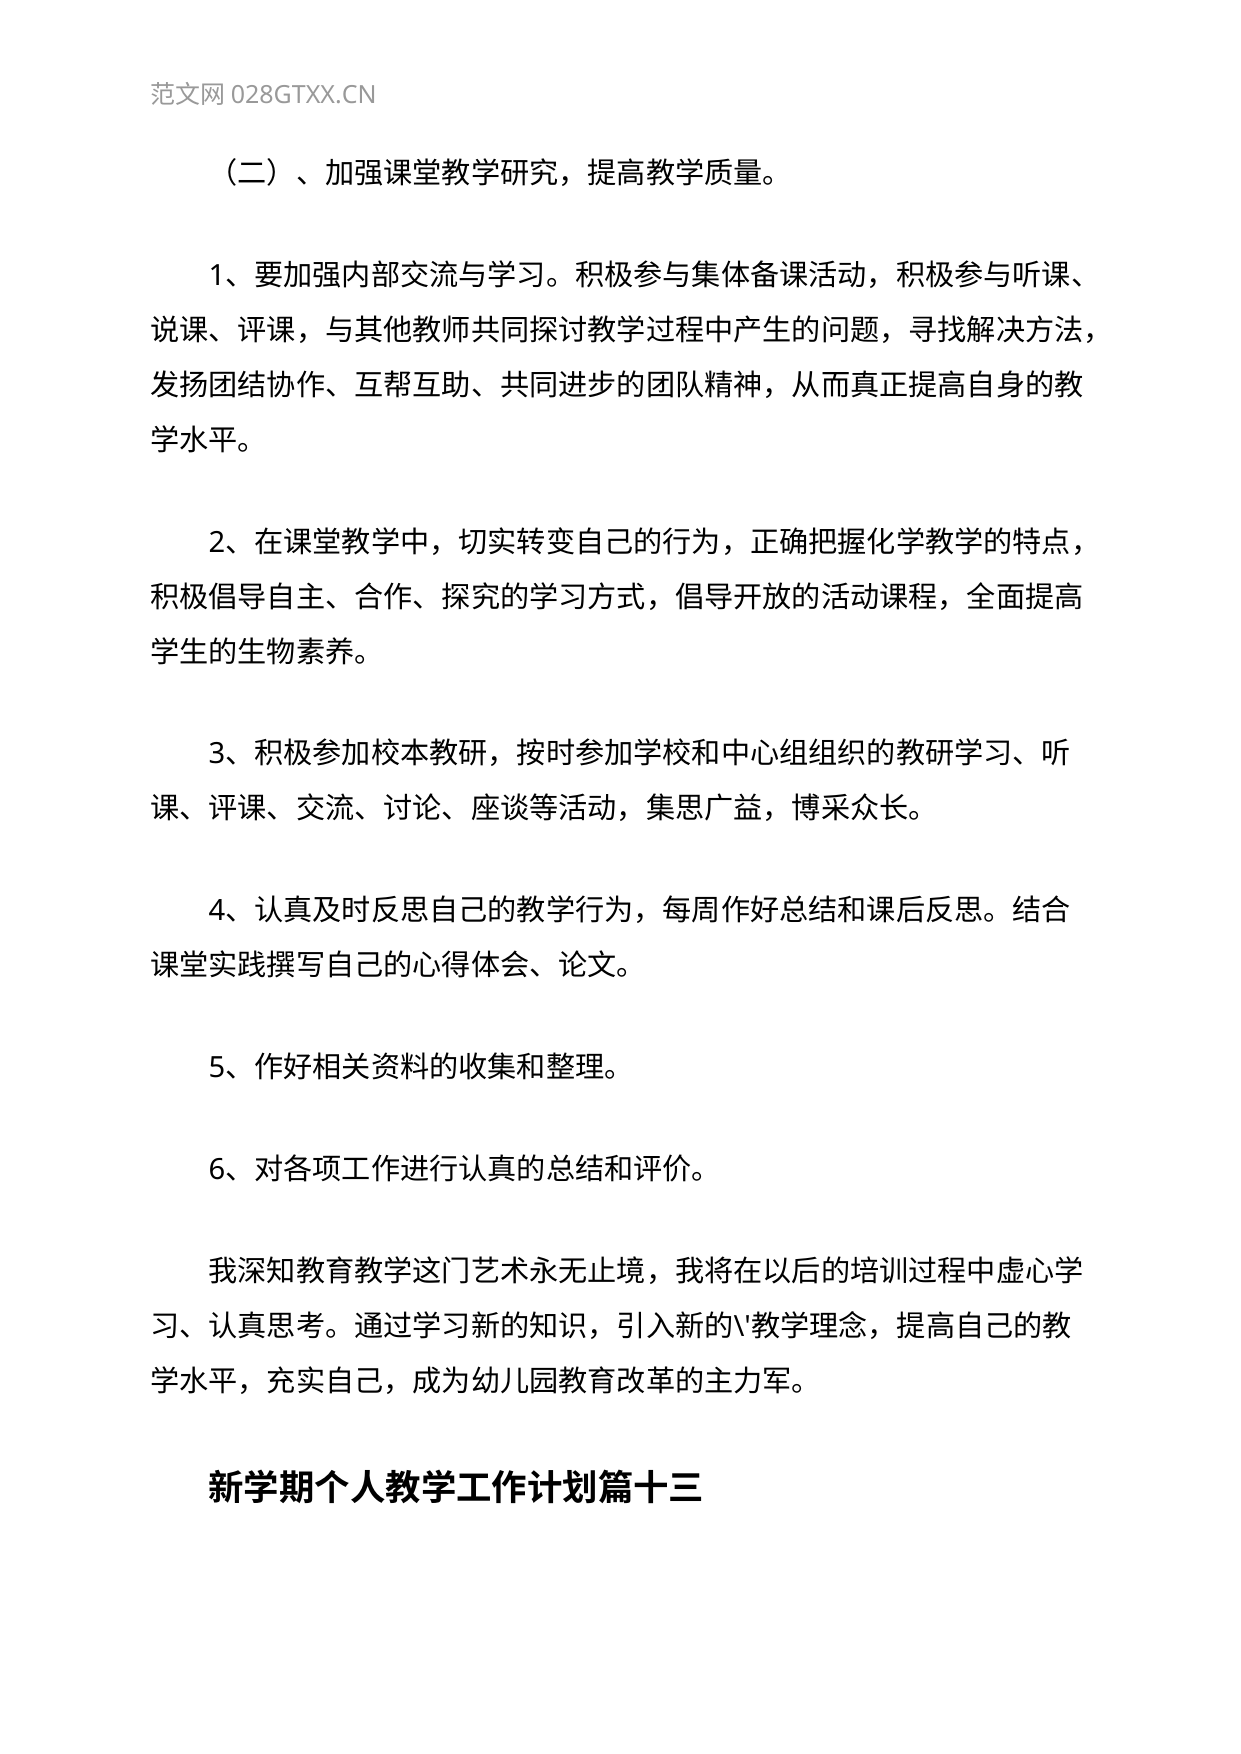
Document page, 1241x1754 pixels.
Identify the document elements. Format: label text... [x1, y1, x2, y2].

text 1、要加强内部交流与学习。积极参与集体备课活动，积极参与听课、说课、评课，与其他教师共同探讨教学过程中产生的问题，寻找解决方法，发扬团结协作、互帮互助、共同进步的团队精神，从而真正提高自身的教学水平。 [150, 252, 1090, 459]
text 4、认真及时反思自己的教学行为，每周作好总结和课后反思。结合课堂实践撰写自己的心得体会、论文。 [150, 887, 1090, 984]
text 6、对各项工作进行认真的总结和评价。 [150, 1146, 1090, 1188]
text 2、在课堂教学中，切实转变自己的行为，正确把握化学教学的特点，积极倡导自主、合作、探究的学习方式，倡导开放的活动课程，全面提高学生的生物素养。 [150, 518, 1090, 671]
text 3、积极参加校本教研，按时参加学校和中心组组织的教研学习、听课、评课、交流、讨论、座谈等活动，集思广益，博采众长。 [150, 730, 1090, 827]
text 新学期个人教学工作计划篇十三 [150, 1459, 1090, 1510]
text 5、作好相关资料的收集和整理。 [150, 1043, 1090, 1086]
text 我深知教育教学这门艺术永无止境，我将在以后的培训过程中虚心学习、认真思考。通过学习新的知识，引入新的\'教学理念，提高自己的教学水平，充实自己，成为幼儿园教育改革的主力军。 [150, 1247, 1090, 1400]
text （二）、加强课堂教学研究，提高教学质量。 [150, 150, 1090, 192]
